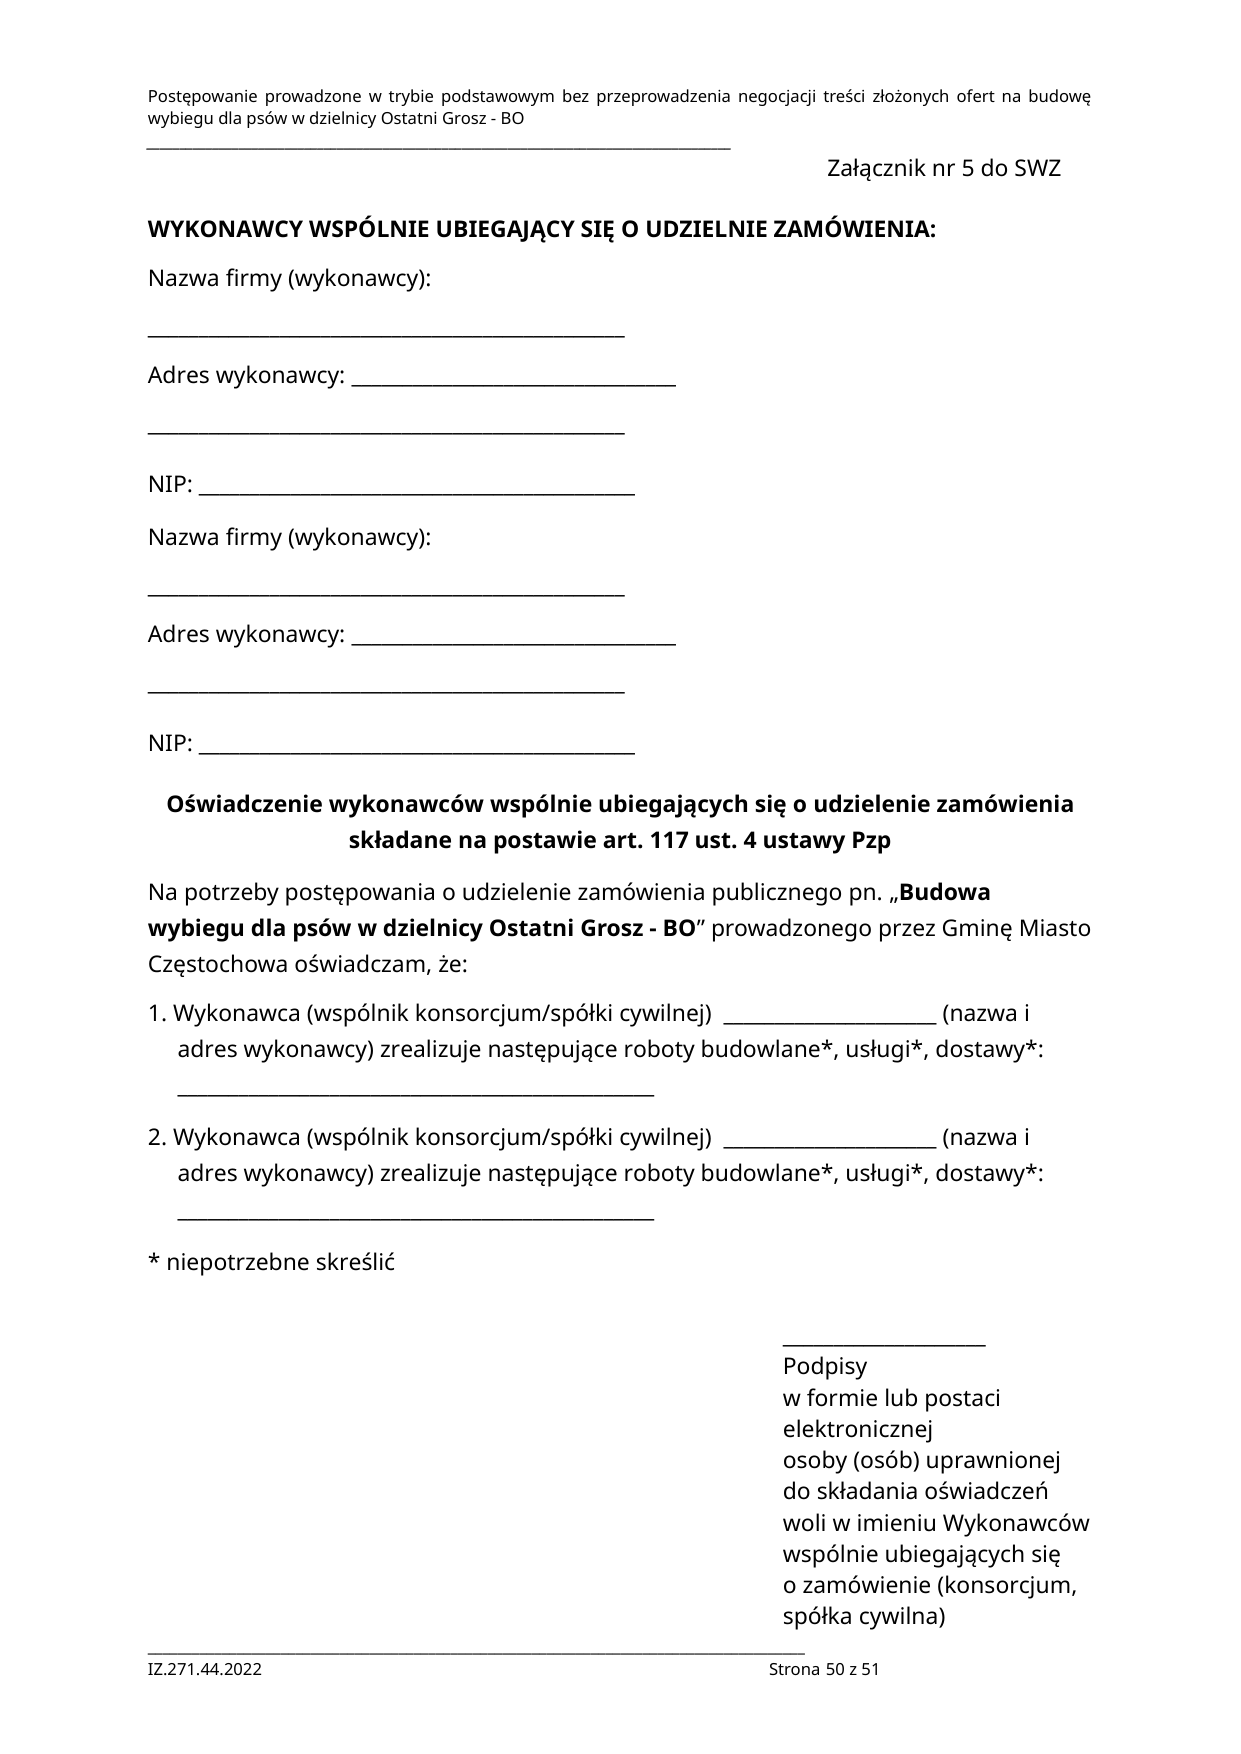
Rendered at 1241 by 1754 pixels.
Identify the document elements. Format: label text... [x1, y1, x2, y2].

text _______________________________________________ [148, 569, 1093, 600]
text Oświadczenie wykonawców wspólnie ubiegających się o udzielenie zamówienia składane na postawie art. 117 ust. 4 ustawy Pzp [148, 788, 1092, 855]
text Na potrzeby postępowania o udzielenie zamówienia publicznego pn. „Budowa wybiegu dla psów w dzielnicy Ostatni Grosz - BO” prowadzonego przez Gminę Miasto Częstochowa oświadczam, że: [148, 876, 1092, 979]
text Podpisy [783, 1350, 1092, 1382]
text NIP: ___________________________________________ [148, 727, 1092, 758]
text ____________________ [783, 1319, 1092, 1350]
text _______________________________________________ [148, 310, 1093, 341]
text NIP: ___________________________________________ [148, 468, 1092, 499]
text Adres wykonawcy: ________________________________ [148, 617, 1093, 649]
text Nazwa firmy (wykonawcy): [148, 521, 1093, 552]
text w formie lub postaci elektronicznej [783, 1382, 1092, 1444]
text Adres wykonawcy: ________________________________ [148, 359, 1093, 390]
text osoby (osób) uprawnionej do składania oświadczeń woli w imieniu Wykonawców wspólnie ubiegających się o zamówienie (konsorcjum, spółka cywilna) [783, 1444, 1092, 1632]
text _______________________________________________ [148, 666, 1093, 697]
text 2. Wykonawca (wspólnik konsorcjum/spółki cywilnej) _____________________ (nazwa i adres wykonawcy) zrealizuje następujące roboty budowlane*, usługi*, dostawy*: _______________________________________________ [148, 1121, 1092, 1224]
text _______________________________________________ [148, 407, 1093, 438]
text Załącznik nr 5 do SWZ [827, 152, 1092, 184]
text 1. Wykonawca (wspólnik konsorcjum/spółki cywilnej) _____________________ (nazwa i adres wykonawcy) zrealizuje następujące roboty budowlane*, usługi*, dostawy*: _______________________________________________ [148, 997, 1092, 1100]
text * niepotrzebne skreślić [148, 1246, 1092, 1277]
text Nazwa firmy (wykonawcy): [148, 262, 1093, 293]
text WYKONAWCY WSPÓLNIE UBIEGAJĄCY SIĘ O UDZIELNIE ZAMÓWIENIA: [148, 213, 1092, 244]
